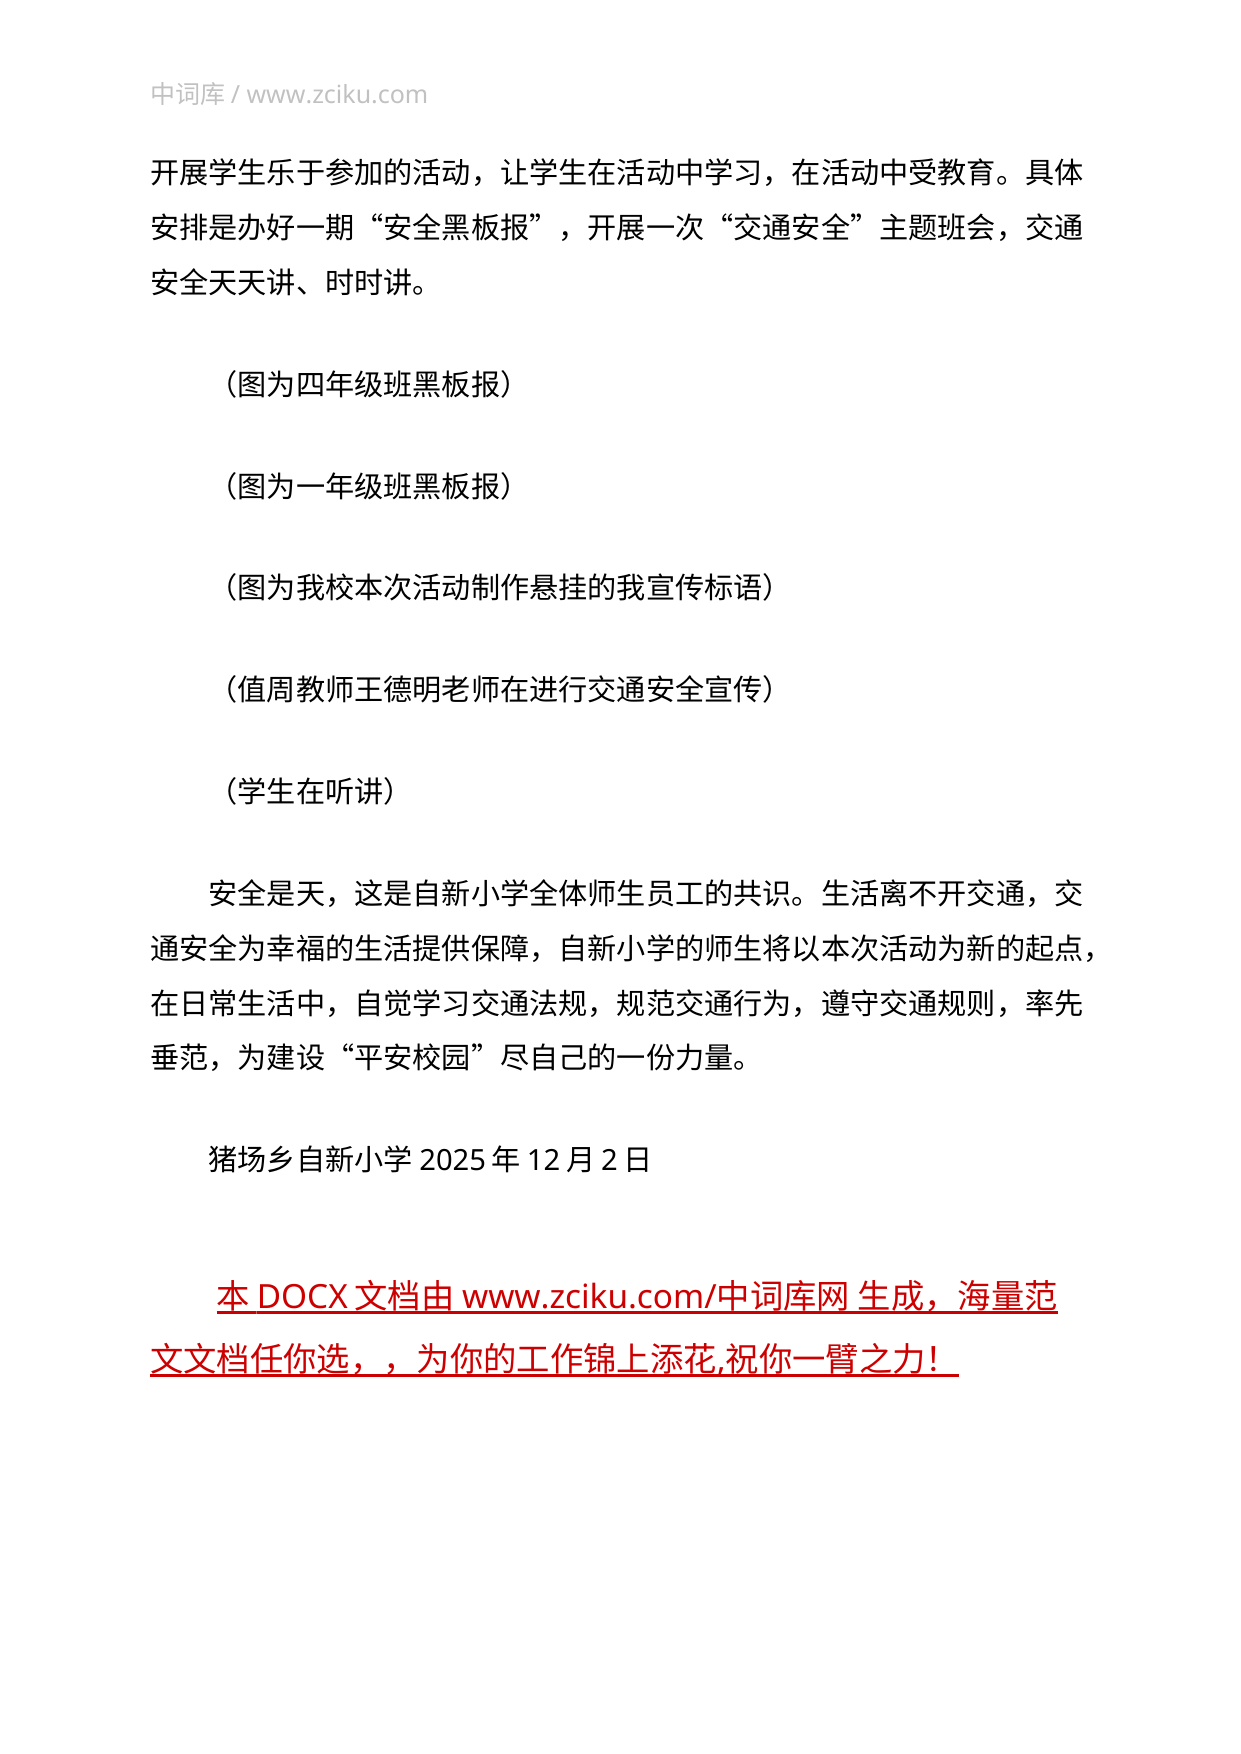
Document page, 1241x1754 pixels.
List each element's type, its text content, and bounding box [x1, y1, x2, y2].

text （图为四年级班黑板报） [150, 362, 1090, 404]
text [150, 150, 1090, 302]
text （学生在听讲） [150, 769, 1090, 811]
text 安全是天，这是自新小学全体师生员工的共识。生活离不开交通，交通安全为幸福的生活提供保障，自新小学的师生将以本次活动为新的起点，在日常生活中，自觉学习交通法规，规范交通行为，遵守交通规则，率先垂范，为建设“平安校园”尽自己的一份力量。 [150, 870, 1090, 1077]
text （图为我校本次活动制作悬挂的我宣传标语） [150, 565, 1090, 607]
text 猪场乡自新小学 2025年12月2日 [150, 1137, 1090, 1179]
text 本DOCX文档由 www.zciku.com/中词库网 生成，海量范文文档任你选，，为你的工作锦上添花,祝你一臂之力！ [150, 1270, 1090, 1381]
text （图为一年级班黑板报） [150, 463, 1090, 506]
text （值周教师王德明老师在进行交通安全宣传） [150, 667, 1090, 709]
